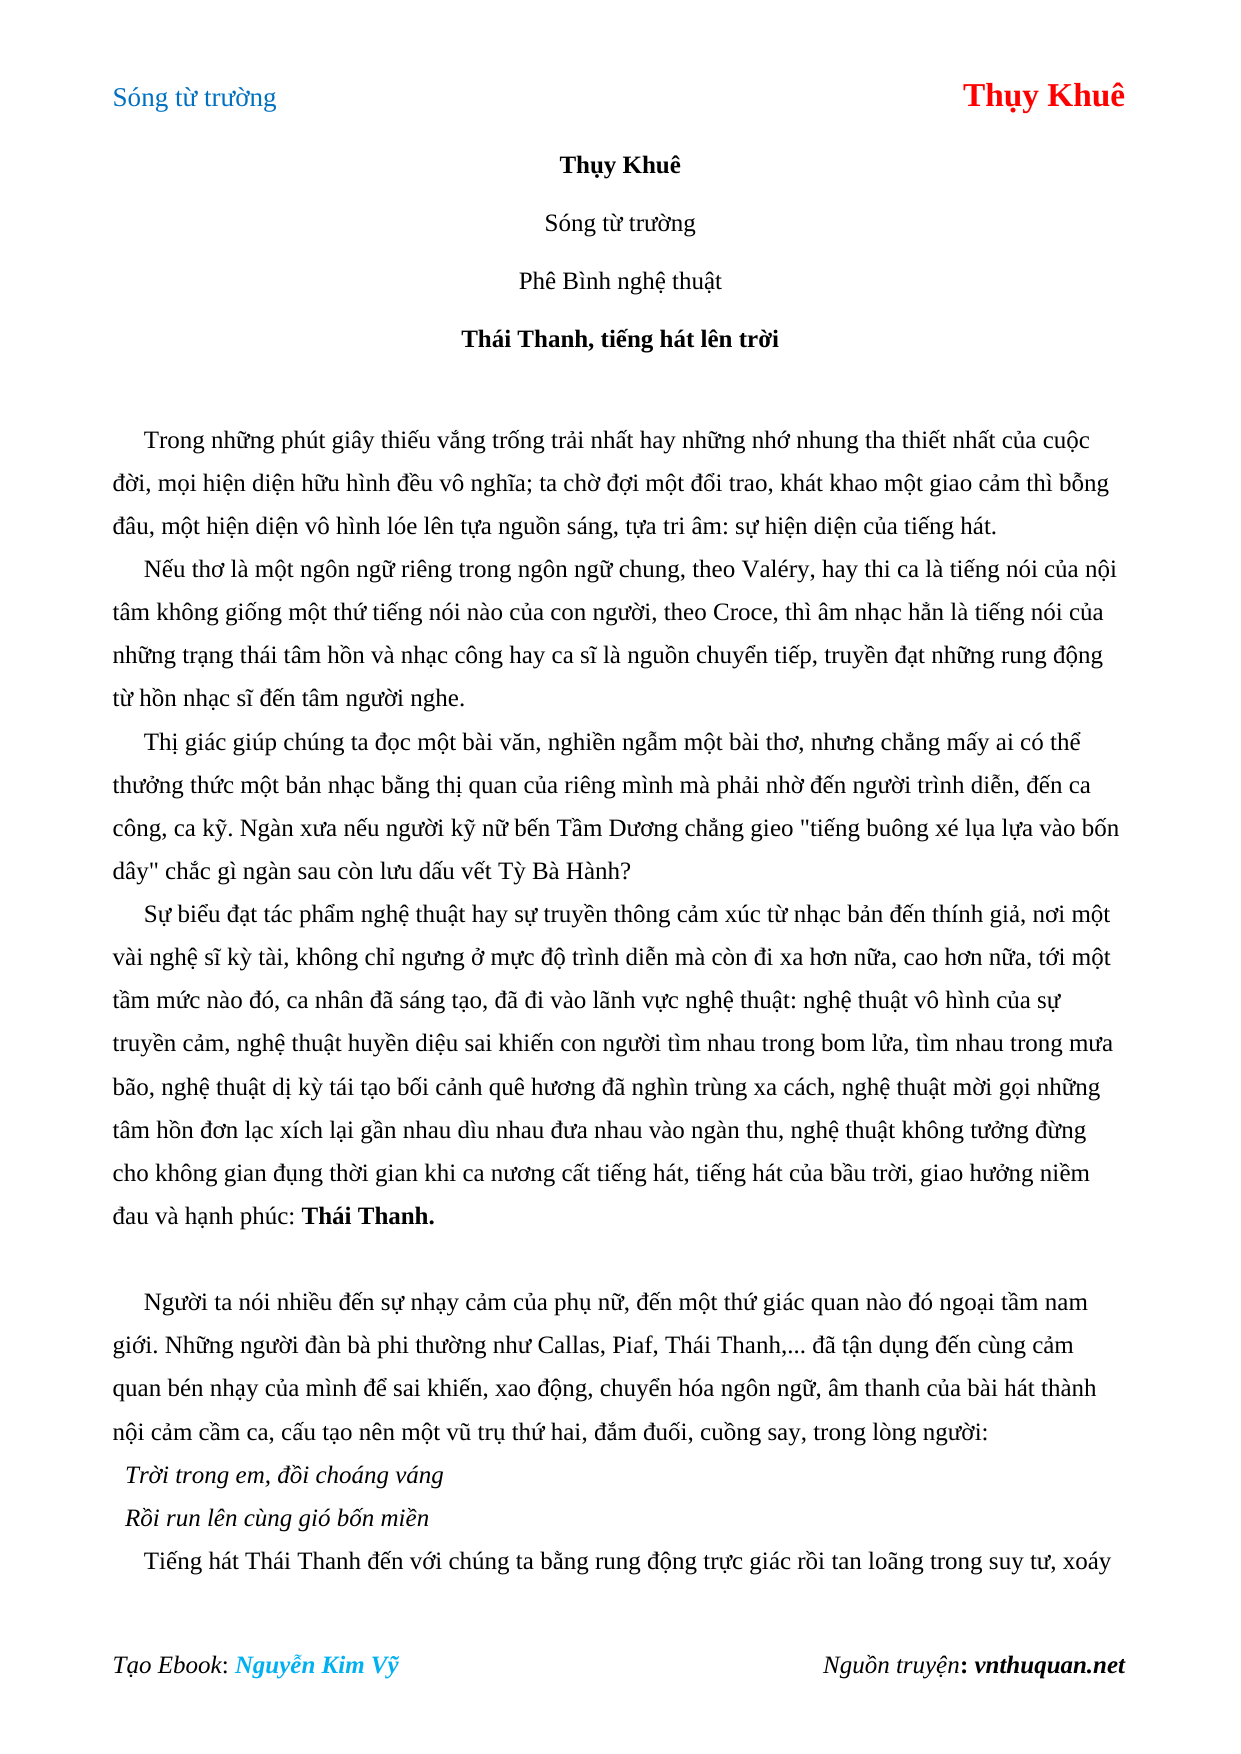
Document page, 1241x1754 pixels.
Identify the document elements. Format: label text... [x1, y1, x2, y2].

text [112, 382, 1128, 1575]
text Sóng từ trường [112, 208, 1128, 237]
text Thái Thanh, tiếng hát lên trời [112, 324, 1128, 352]
text Phê Bình nghệ thuật [112, 266, 1128, 294]
text Thụy Khuê [112, 150, 1128, 179]
